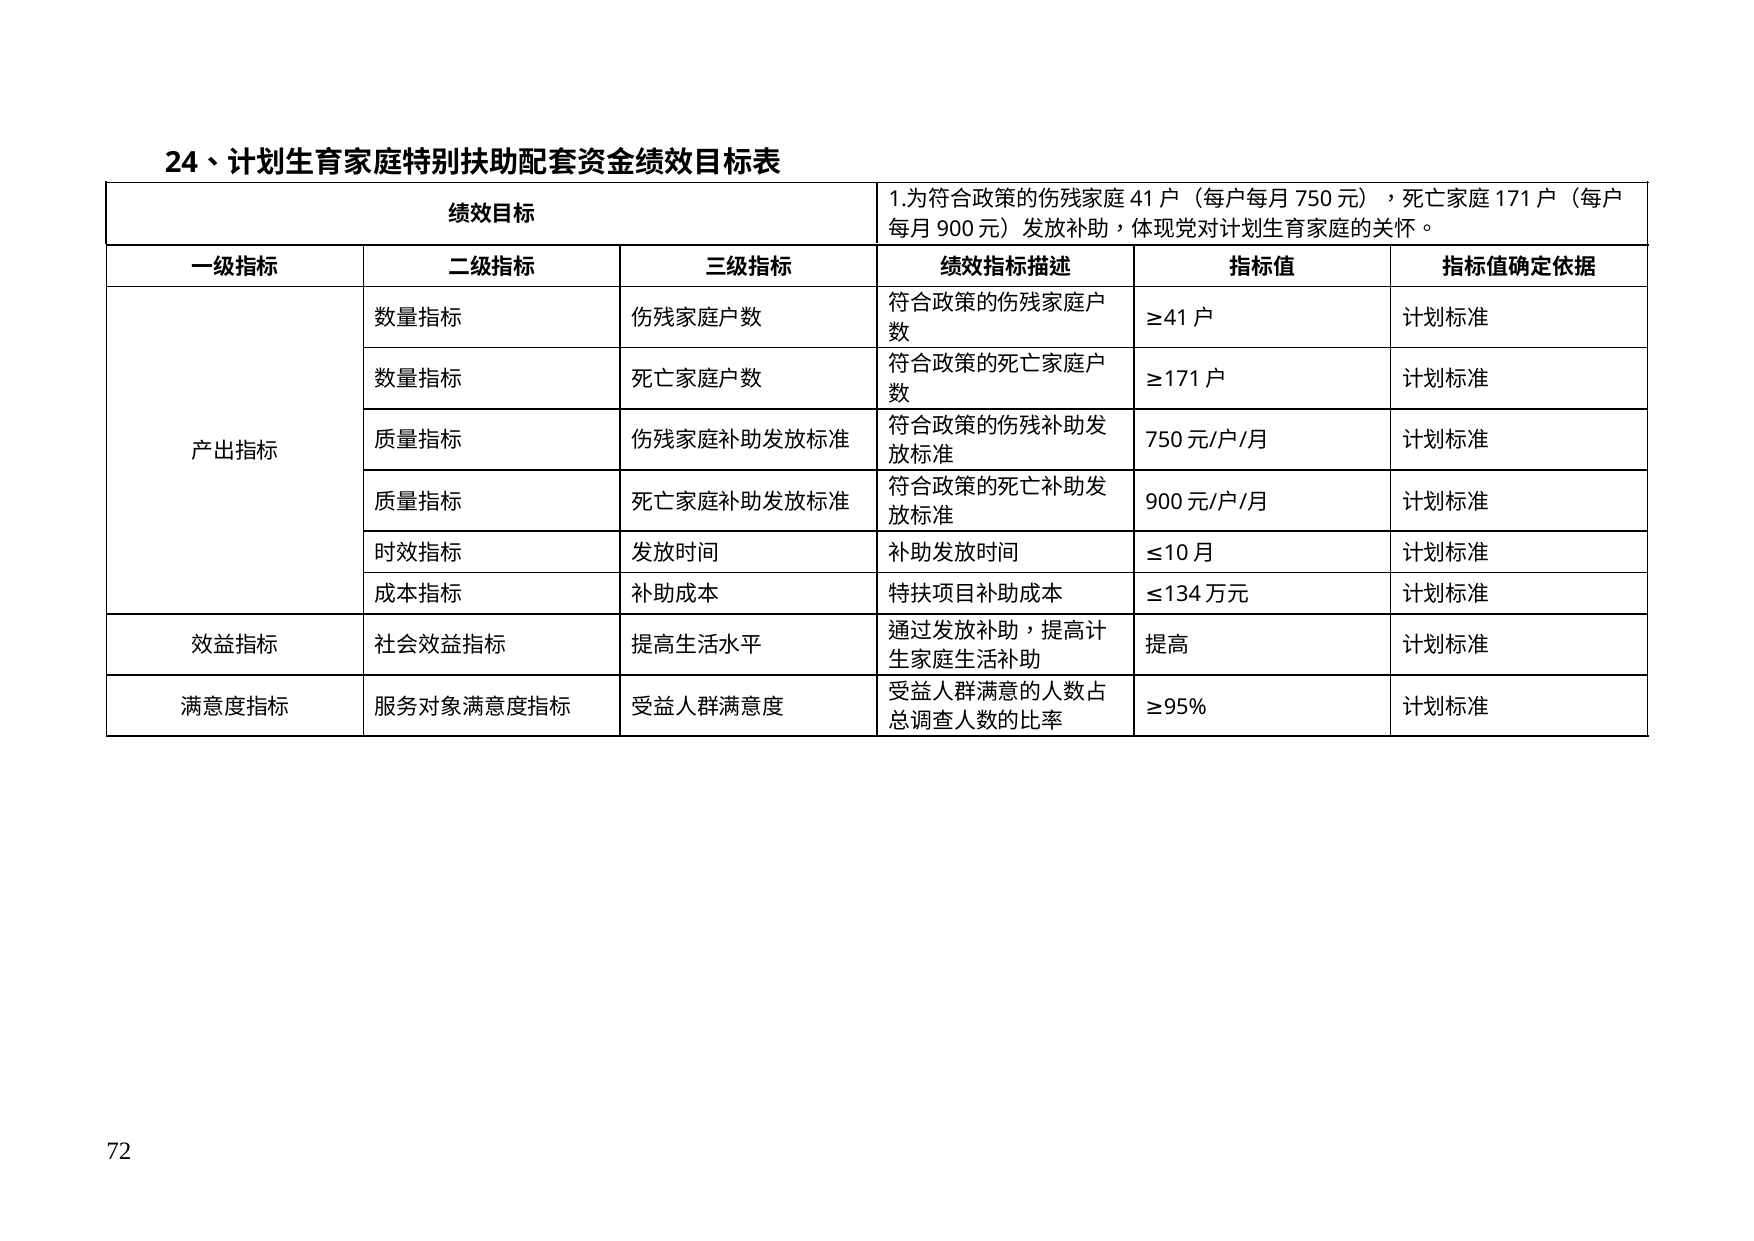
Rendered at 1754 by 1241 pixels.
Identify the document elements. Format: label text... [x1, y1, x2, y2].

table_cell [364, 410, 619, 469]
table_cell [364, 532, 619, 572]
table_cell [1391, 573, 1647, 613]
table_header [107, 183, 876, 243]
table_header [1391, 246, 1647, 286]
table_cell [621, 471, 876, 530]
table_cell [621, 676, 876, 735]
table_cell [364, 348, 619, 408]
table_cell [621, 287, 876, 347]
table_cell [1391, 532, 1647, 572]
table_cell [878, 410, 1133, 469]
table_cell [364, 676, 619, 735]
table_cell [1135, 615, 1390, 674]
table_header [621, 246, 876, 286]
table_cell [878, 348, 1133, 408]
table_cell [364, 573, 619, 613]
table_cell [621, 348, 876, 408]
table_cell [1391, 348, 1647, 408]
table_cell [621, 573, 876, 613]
text 24、计划生育家庭特别扶助配套资金绩效目标表 [106, 142, 1648, 181]
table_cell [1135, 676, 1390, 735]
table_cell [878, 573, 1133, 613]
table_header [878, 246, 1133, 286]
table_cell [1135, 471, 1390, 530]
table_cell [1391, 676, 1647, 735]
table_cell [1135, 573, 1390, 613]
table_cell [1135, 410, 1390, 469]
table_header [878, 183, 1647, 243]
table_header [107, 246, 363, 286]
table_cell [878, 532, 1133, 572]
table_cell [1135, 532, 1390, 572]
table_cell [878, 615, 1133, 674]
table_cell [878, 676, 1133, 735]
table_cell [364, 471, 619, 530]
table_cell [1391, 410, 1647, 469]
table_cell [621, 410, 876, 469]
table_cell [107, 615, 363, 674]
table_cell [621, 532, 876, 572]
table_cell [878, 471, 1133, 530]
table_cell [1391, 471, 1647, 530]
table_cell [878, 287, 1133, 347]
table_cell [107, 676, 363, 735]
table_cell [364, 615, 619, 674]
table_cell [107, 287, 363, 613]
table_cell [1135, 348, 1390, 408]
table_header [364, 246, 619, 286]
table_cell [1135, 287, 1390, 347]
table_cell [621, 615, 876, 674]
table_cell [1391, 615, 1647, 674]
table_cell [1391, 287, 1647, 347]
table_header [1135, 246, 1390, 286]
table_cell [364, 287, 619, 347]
